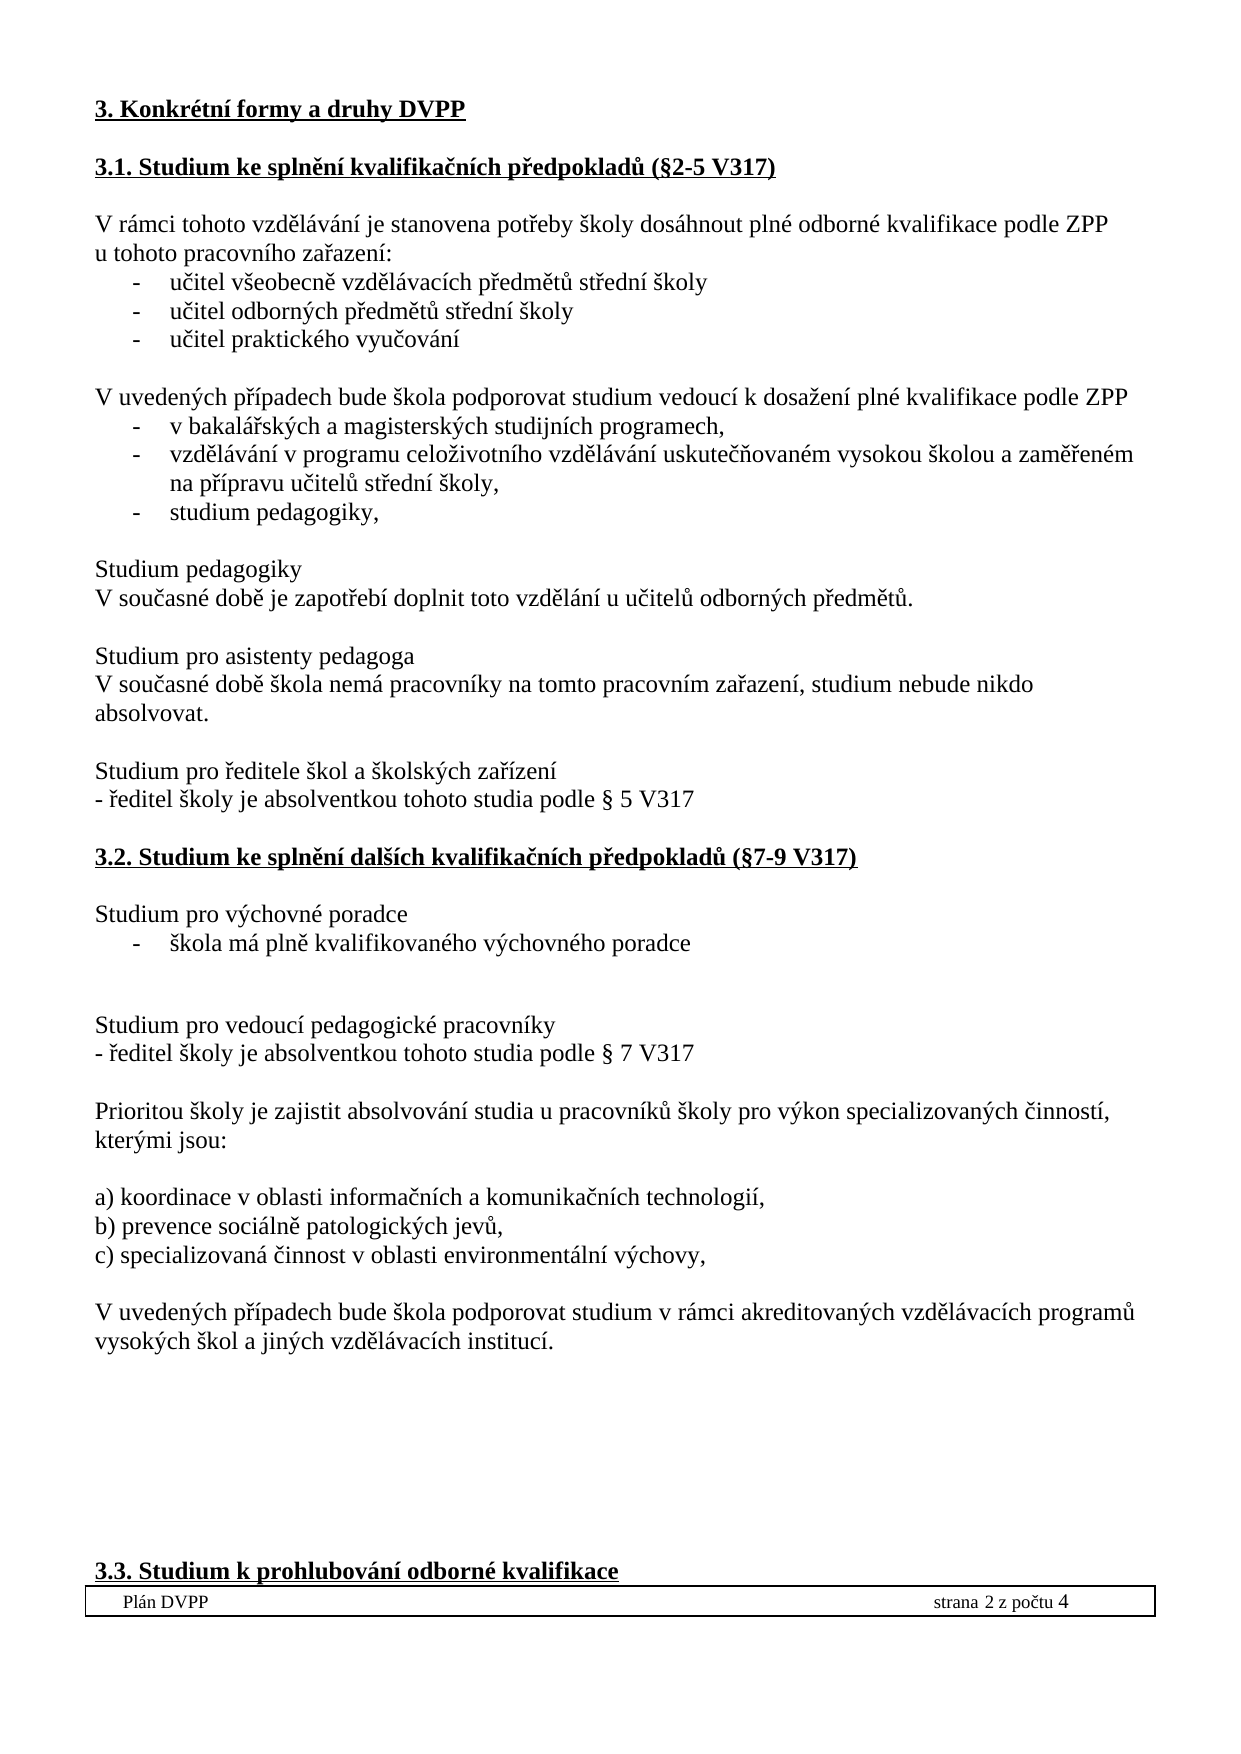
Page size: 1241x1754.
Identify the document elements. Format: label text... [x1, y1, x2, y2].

list učitel praktického vyučování [132, 324, 1146, 353]
text 3.1. Studium ke splnění kvalifikačních předpokladů (§2-5 V317) [94, 152, 1146, 181]
list učitel odborných předmětů střední školy [132, 296, 1146, 324]
list učitel všeobecně vzdělávacích předmětů střední školy [132, 267, 1146, 296]
list škola má plně kvalifikovaného výchovného poradce [132, 928, 1146, 957]
text Studium pedagogiky [94, 554, 1146, 583]
text - ředitel školy je absolventkou tohoto studia podle § 7 V317 [94, 1038, 1146, 1067]
text V rámci tohoto vzdělávání je stanovena potřeby školy dosáhnout plné odborné kvalifikace podle ZPP u tohoto pracovního zařazení: [94, 209, 1146, 267]
text V současné době škola nemá pracovníky na tomto pracovním zařazení, studium nebude nikdo absolvovat. [94, 669, 1146, 727]
text Prioritou školy je zajistit absolvování studia u pracovníků školy pro výkon specializovaných činností, kterými jsou: [94, 1096, 1146, 1153]
text Studium pro asistenty pedagoga [94, 641, 1146, 669]
text 3. Konkrétní formy a druhy DVPP [94, 94, 1146, 123]
text 3.3. Studium k prohlubování odborné kvalifikace [94, 1556, 1146, 1585]
text a) koordinace v oblasti informačních a komunikačních technologií, [94, 1182, 1146, 1211]
list studium pedagogiky, [132, 497, 1146, 526]
text V uvedených případech bude škola podporovat studium vedoucí k dosažení plné kvalifikace podle ZPP [94, 382, 1146, 411]
list vzdělávání v programu celoživotního vzdělávání uskutečňovaném vysokou školou a zaměřeném na přípravu učitelů střední školy, [132, 439, 1146, 497]
text - ředitel školy je absolventkou tohoto studia podle § 5 V317 [94, 784, 1146, 813]
text V uvedených případech bude škola podporovat studium v rámci akreditovaných vzdělávacích programů vysokých škol a jiných vzdělávacích institucí. [94, 1297, 1146, 1355]
text Studium pro výchovné poradce [94, 899, 1146, 928]
text V současné době je zapotřebí doplnit toto vzdělání u učitelů odborných předmětů. [94, 583, 1146, 612]
text c) specializovaná činnost v oblasti environmentální výchovy, [94, 1240, 1146, 1268]
text Studium pro ředitele škol a školských zařízení [94, 756, 1146, 784]
text 3.2. Studium ke splnění dalších kvalifikačních předpokladů (§7-9 V317) [94, 842, 1146, 871]
text Studium pro vedoucí pedagogické pracovníky [94, 1010, 1146, 1038]
text b) prevence sociálně patologických jevů, [94, 1211, 1146, 1240]
list v bakalářských a magisterských studijních programech, [132, 411, 1146, 439]
